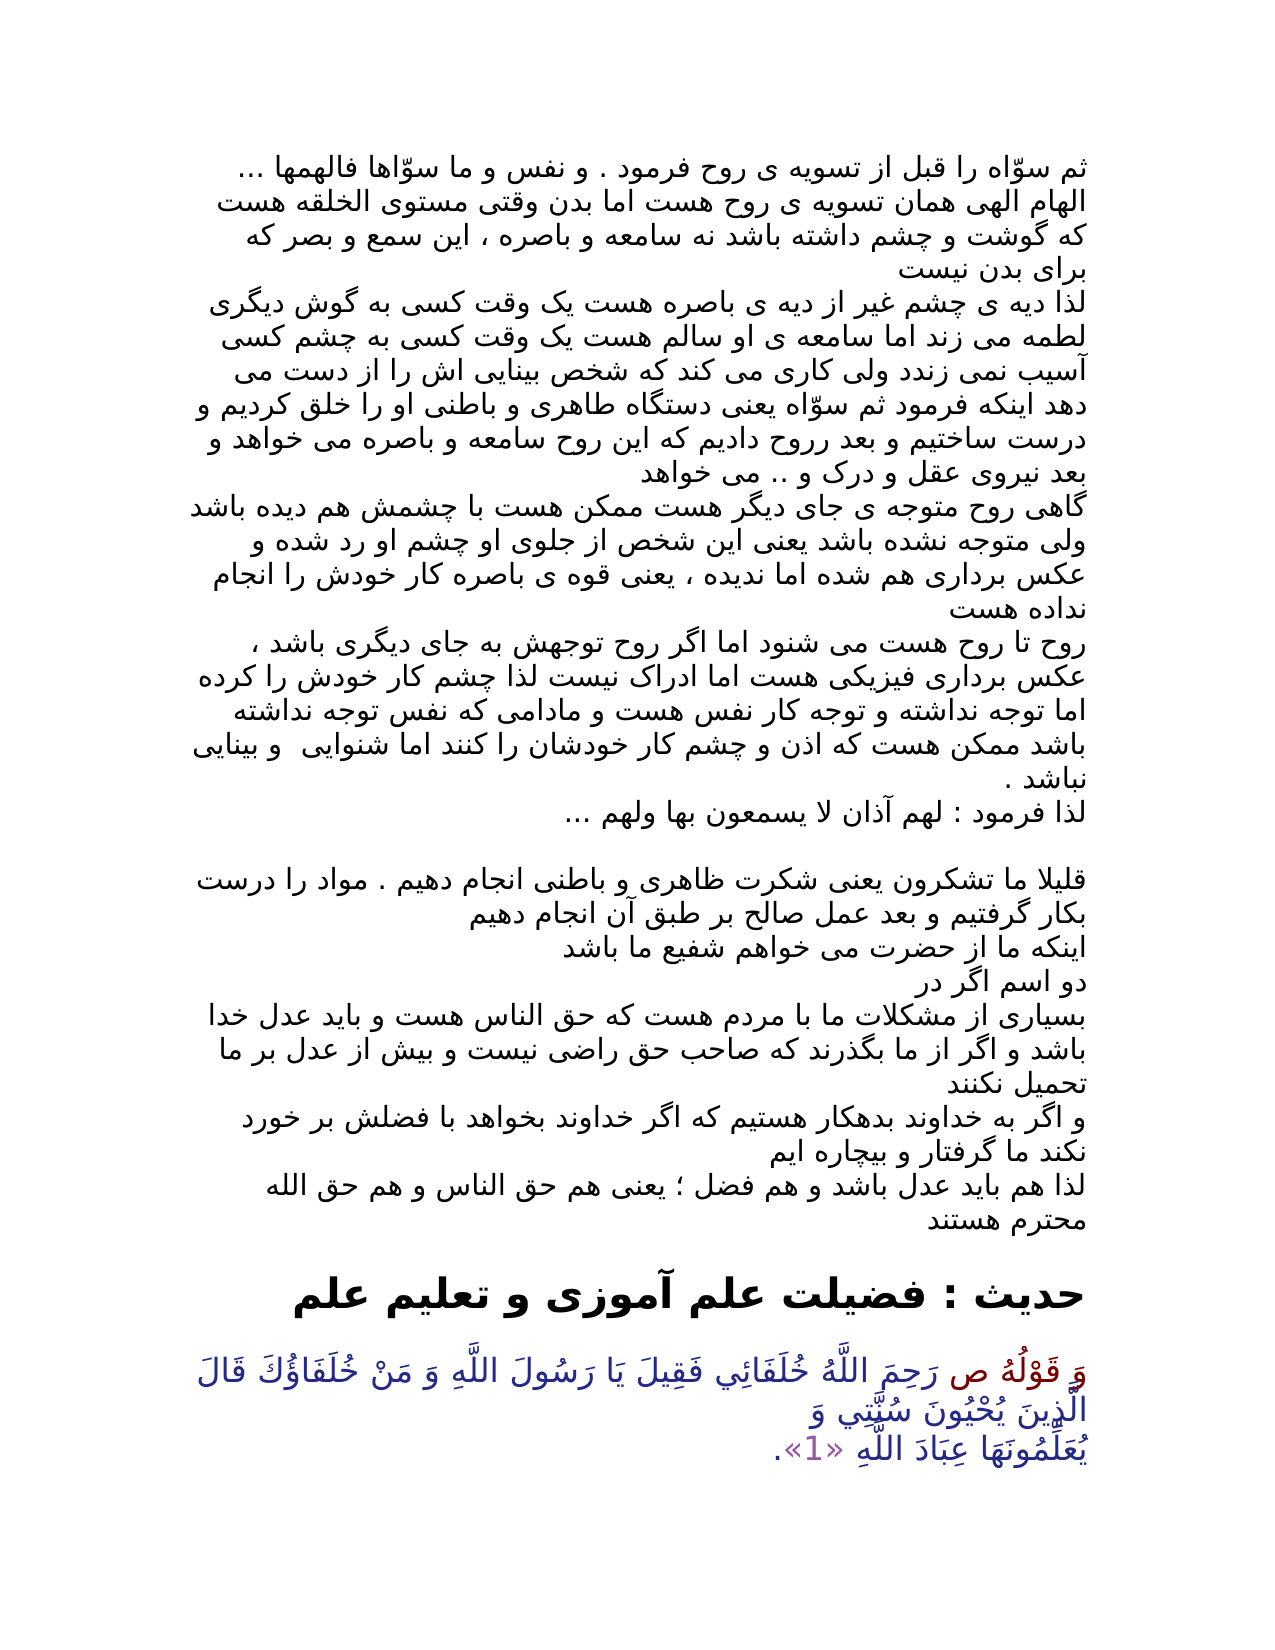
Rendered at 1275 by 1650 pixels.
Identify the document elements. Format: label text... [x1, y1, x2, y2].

text لذا هم باید عدل باشد و هم فضل ؛ یعنی هم حق الناس و هم حق الله محترم هستند [187, 1168, 1087, 1236]
text بسیاری از مشکلات ما با مردم هست که حق الناس هست و باید عدل خدا باشد و اگر از ما بگذرند که صاحب حق راضی نیست و بیش از عدل بر ما تحمیل نکنند [187, 998, 1087, 1100]
text وَ قَوْلُهُ ص‏ رَحِمَ اللَّهُ خُلَفَائِي فَقِيلَ يَا رَسُولَ اللَّهِ وَ مَنْ خُلَفَاؤُكَ قَالَ الَّذِينَ يُحْيُونَ سُنَّتِي وَ [187, 1352, 1087, 1429]
text و اگر به خداوند بدهکار هستیم که اگر خداوند بخواهد با فضلش بر خورد نکند ما گرفتار و بیچاره ایم [187, 1100, 1087, 1168]
text لذا دیه ی چشم غیر از دیه ی باصره هست یک وقت کسی به گوش دیگری لطمه می زند اما سامعه ی او سالم هست یک وقت کسی به چشم کسی آسیب نمی زندد ولی کاری می کند که شخص بینایی اش را از دست می دهد اینکه فرمود ثم سوّاه یعنی دستگاه طاهری و باطنی او را خلق کردیم و درست ساختیم و بعد رروح دادیم که این روح سامعه و باصره می خواهد و بعد نیروی عقل و درک و .. می خواهد [187, 286, 1087, 489]
text لذا فرمود : لهم آذان لا یسمعون بها ولهم ... [187, 795, 1087, 829]
text گاهی روح متوجه ی جای دیگر هست ممکن هست با چشمش هم دیده باشد ولی متوجه نشده باشد یعنی این شخص از جلوی او چشم او رد شده و عکس برداری هم شده اما ندیده ، یعنی قوه ی باصره کار خودش را انجام نداده هست [187, 489, 1087, 625]
text يُعَلِّمُونَهَا عِبَادَ اللَّهِ‏ «1». [187, 1429, 1087, 1468]
text قلیلا ما تشکرون یعنی شکرت ظاهری و باطنی انجام دهیم . مواد را درست بکار گرفتیم و بعد عمل صالح بر طبق آن انجام دهیم [187, 863, 1087, 931]
text ثم سوّاه را قبل از تسویه ی روح فرمود . و نفس و ما سوّاها فالهمها ... الهام الهی همان تسویه ی روح هست اما بدن وقتی مستوی الخلقه هست که گوشت و چشم داشته باشد نه سامعه و باصره ، این سمع و بصر که برای بدن نیست [187, 150, 1087, 286]
text حدیث : فضیلت علم آموزی و تعلیم علم [187, 1270, 1087, 1318]
text اینکه ما از حضرت می خواهم شفیع ما باشد [187, 931, 1087, 964]
text دو اسم اگر در [187, 964, 1087, 998]
text روح تا روح هست می شنود اما اگر روح توجهش به جای دیگری باشد ، عکس برداری فیزیکی هست اما ادراک نیست لذا چشم کار خودش را کرده اما توجه نداشته و توجه کار نفس هست و مادامی که نفس توجه نداشته باشد ممکن هست که اذن و چشم کار خودشان را کنند اما شنوایی و بینایی نباشد . [187, 625, 1087, 795]
